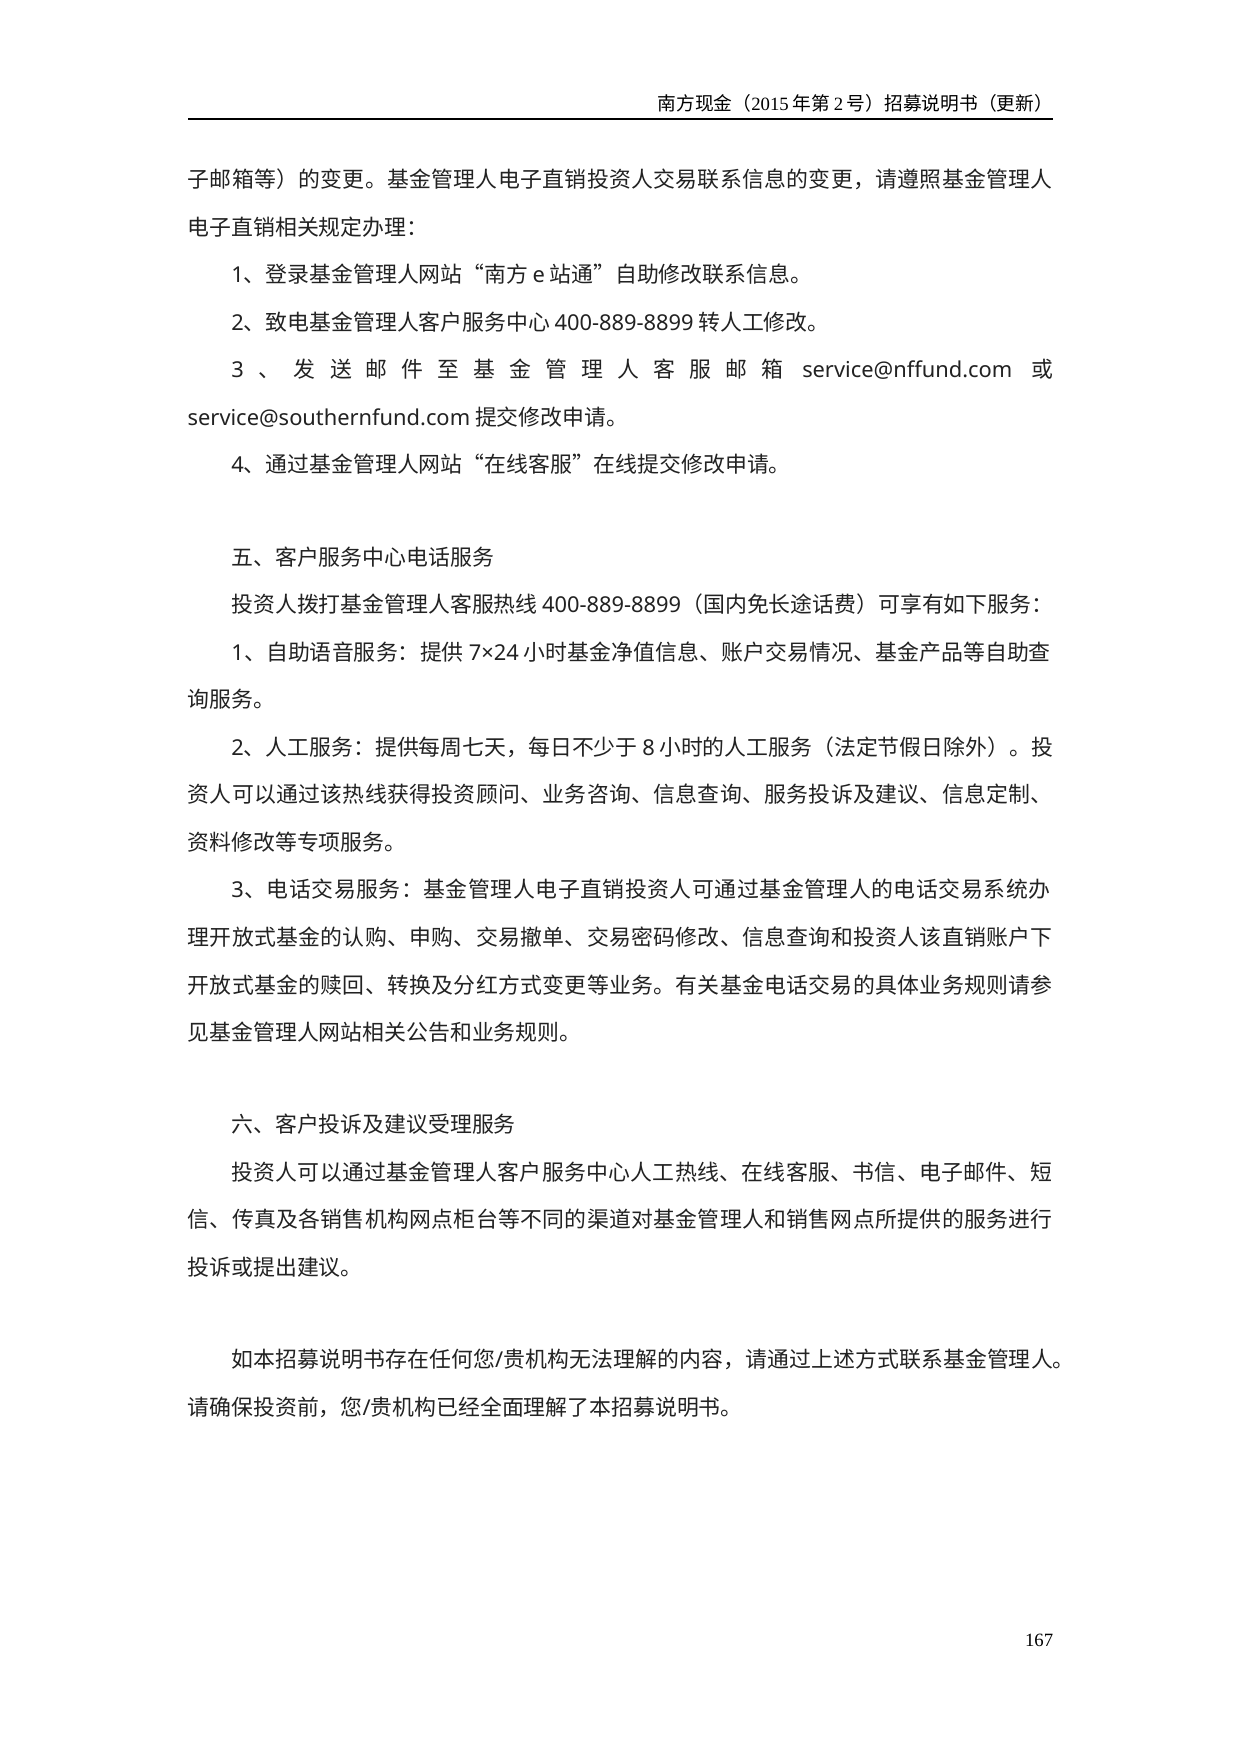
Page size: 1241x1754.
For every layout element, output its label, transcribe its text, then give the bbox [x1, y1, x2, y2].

text 2、致电基金管理人客户服务中心400-889-8899转人工修改。 [187, 304, 1053, 336]
text 2、人工服务：提供每周七天，每日不少于8小时的人工服务（法定节假日除外）。投资人可以通过该热线获得投资顾问、业务咨询、信息查询、服务投诉及建议、信息定制、资料修改等专项服务。 [187, 730, 1053, 857]
text 1、登录基金管理人网站“南方e站通”自助修改联系信息。 [187, 257, 1053, 289]
text 1、自助语音服务：提供7×24小时基金净值信息、账户交易情况、基金产品等自助查询服务。 [187, 635, 1053, 714]
text 五、客户服务中心电话服务 [187, 540, 1053, 571]
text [187, 162, 1053, 241]
text 3、发送邮件至基金管理人客服邮箱service@nffund.com或service@southernfund.com提交修改申请。 [187, 352, 1053, 432]
text 如本招募说明书存在任何您/贵机构无法理解的内容，请通过上述方式联系基金管理人。请确保投资前，您/贵机构已经全面理解了本招募说明书。 [187, 1342, 1053, 1421]
text 投资人拨打基金管理人客服热线400-889-8899（国内免长途话费）可享有如下服务： [187, 587, 1053, 619]
text 六、客户投诉及建议受理服务 [187, 1107, 1053, 1139]
text 3、电话交易服务：基金管理人电子直销投资人可通过基金管理人的电话交易系统办理开放式基金的认购、申购、交易撤单、交易密码修改、信息查询和投资人该直销账户下开放式基金的赎回、转换及分红方式变更等业务。有关基金电话交易的具体业务规则请参见基金管理人网站相关公告和业务规则。 [187, 872, 1053, 1047]
text 投资人可以通过基金管理人客户服务中心人工热线、在线客服、书信、电子邮件、短信、传真及各销售机构网点柜台等不同的渠道对基金管理人和销售网点所提供的服务进行投诉或提出建议。 [187, 1155, 1053, 1281]
text 4、通过基金管理人网站“在线客服”在线提交修改申请。 [187, 447, 1053, 479]
